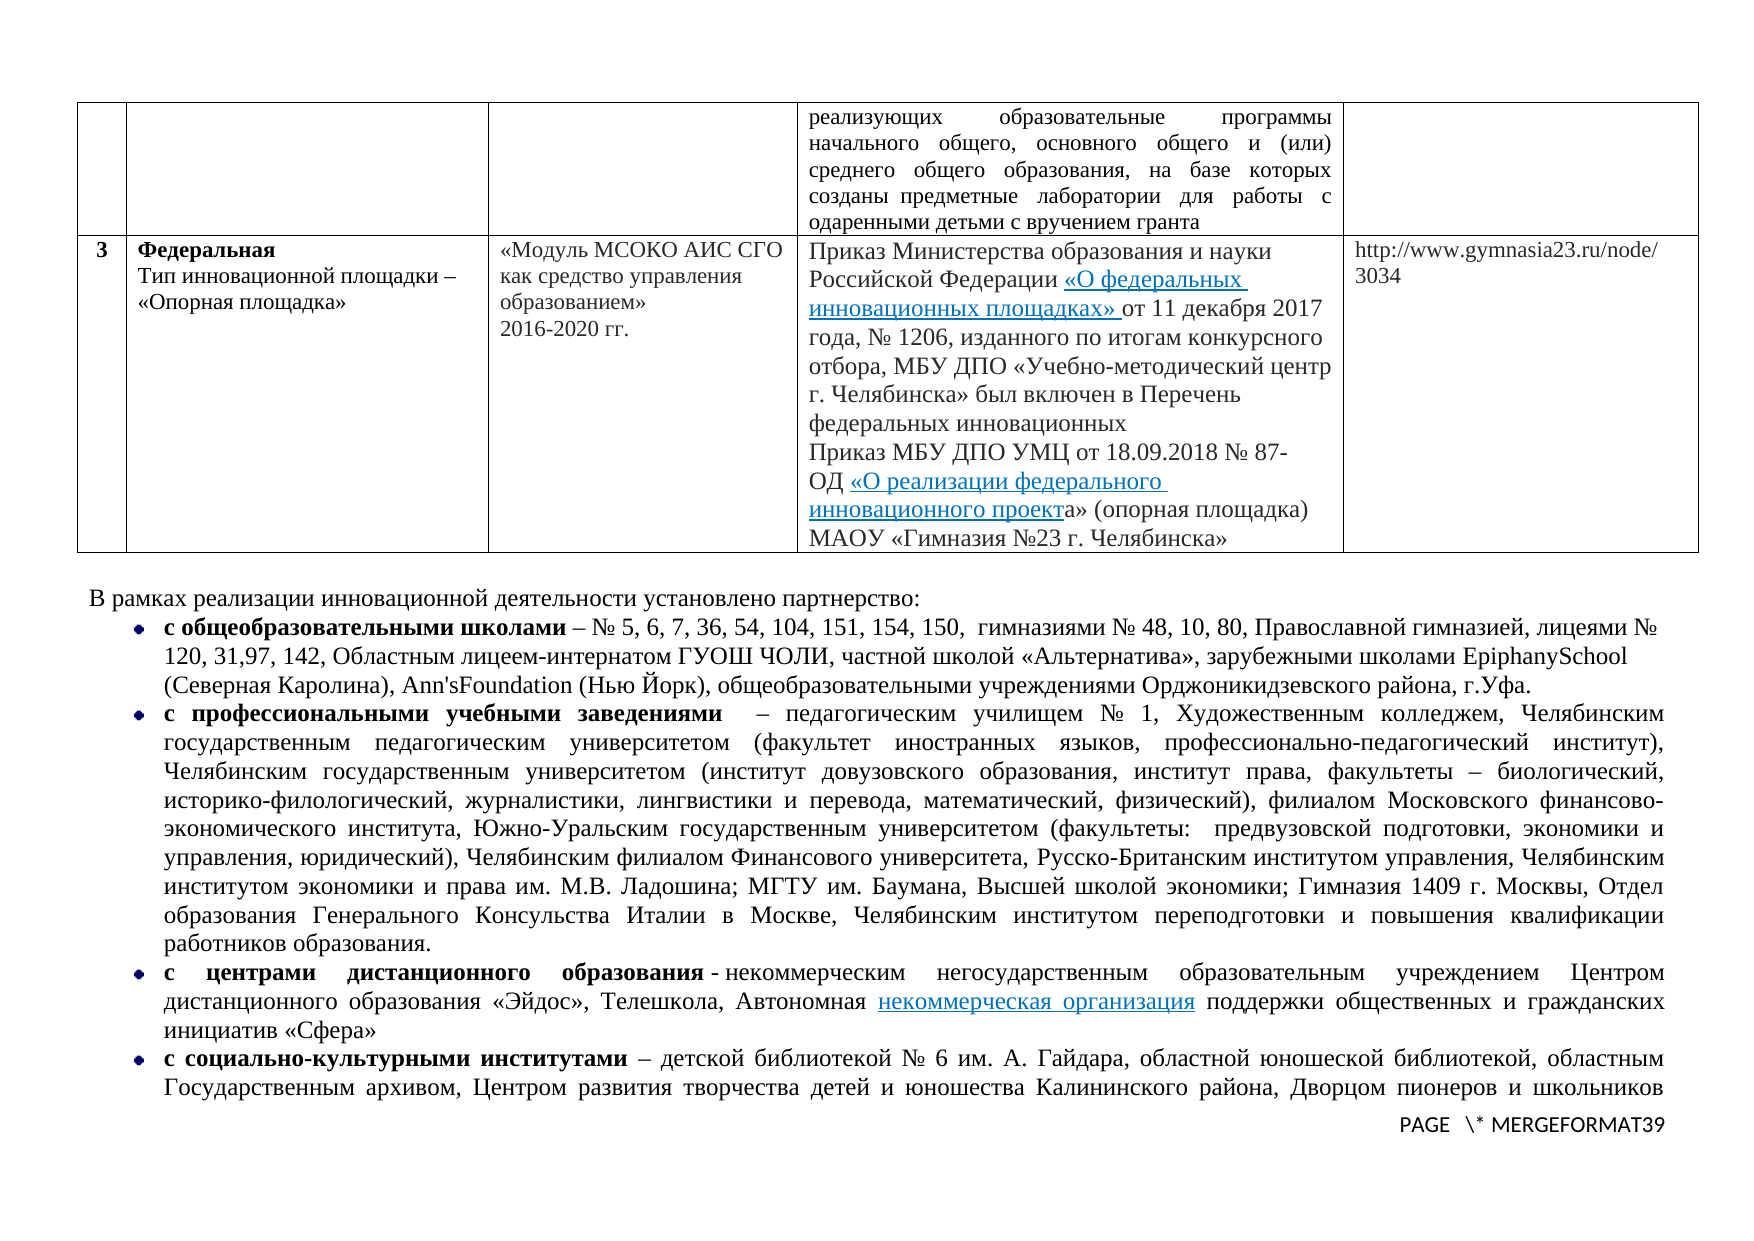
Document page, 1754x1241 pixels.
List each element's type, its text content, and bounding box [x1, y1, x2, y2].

picture [127, 619, 144, 636]
table_cell Федеральная Тип инновационной площадки – «Опорная площадка» [127, 236, 488, 552]
table_cell 3 [78, 236, 126, 552]
list с общеобразовательными школами – № 5, 6, 7, 36, 54, 104, 151, 154, 150, гимназиями № 48, 10, 80, Православной гимназией, лицеями № 120, 31,97, 142, Областным лицеем-интернатом ГУОШ ЧОЛИ, частной школой «Альтернатива», зарубежными школами EpiphanySchool (Северная Каролина), Ann'sFoundation (Нью Йорк), общеобразовательными учреждениями Орджоникидзевского района, г.Уфа. [126, 612, 1665, 698]
picture [127, 1050, 144, 1067]
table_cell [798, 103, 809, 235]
table_cell «Модуль МСОКО АИС СГО как средство управления образованием» 2016-2020 гг. [489, 236, 797, 552]
table_cell 2 [78, 103, 126, 235]
picture [127, 705, 144, 722]
table_cell http://www.gymnasia23.ru/node/3034 [1344, 236, 1698, 552]
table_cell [489, 103, 797, 235]
table_cell Приказ Министерства образования и науки Российской Федерации «О федеральных инновационных площадках» от 11 декабря 2017 года, № 1206, изданного по итогам конкурсного отбора, МБУ ДПО «Учебно-методический центр г. Челябинска» был включен в Перечень федеральных инновационных Приказ МБУ ДПО УМЦ от 18.09.2018 № 87-ОД «О реализации федерального инновационного проекта» (опорная площадка) МАОУ «Гимназия №23 г. Челябинска» [798, 236, 1343, 552]
list с профессиональными учебными заведениями – педагогическим училищем № 1, Художественным колледжем, Челябинским государственным педагогическим университетом (факультет иностранных языков, профессионально-педагогический институт), Челябинским государственным университетом (институт довузовского образования, институт права, факультеты – биологический, историко-филологический, журналистики, лингвистики и перевода, математический, физический), филиалом Московского финансово-экономического института, Южно-Уральским государственным университетом (факультеты: предвузовской подготовки, экономики и управления, юридический), Челябинским филиалом Финансового университета, Русско-Британским институтом управления, Челябинским институтом экономики и права им. М.В. Ладошина; МГТУ им. Баумана, Высшей школой экономики; Гимназия 1409 г. Москвы, Отдел образования Генерального Консульства Италии в Москве, Челябинским институтом переподготовки и повышения квалификации работников образования. [126, 698, 1665, 957]
text В рамках реализации инновационной деятельности установлено партнерство: [89, 583, 1665, 612]
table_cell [127, 103, 488, 235]
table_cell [1344, 103, 1698, 235]
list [126, 1043, 1665, 1101]
list с центрами дистанционного образования - некоммерческим негосударственным образовательным учреждением Центром дистанционного образования «Эйдос», Телешкола, Автономная некоммерческая организация поддержки общественных и гражданских инициатив «Сфера» [126, 957, 1665, 1043]
picture [127, 964, 144, 981]
